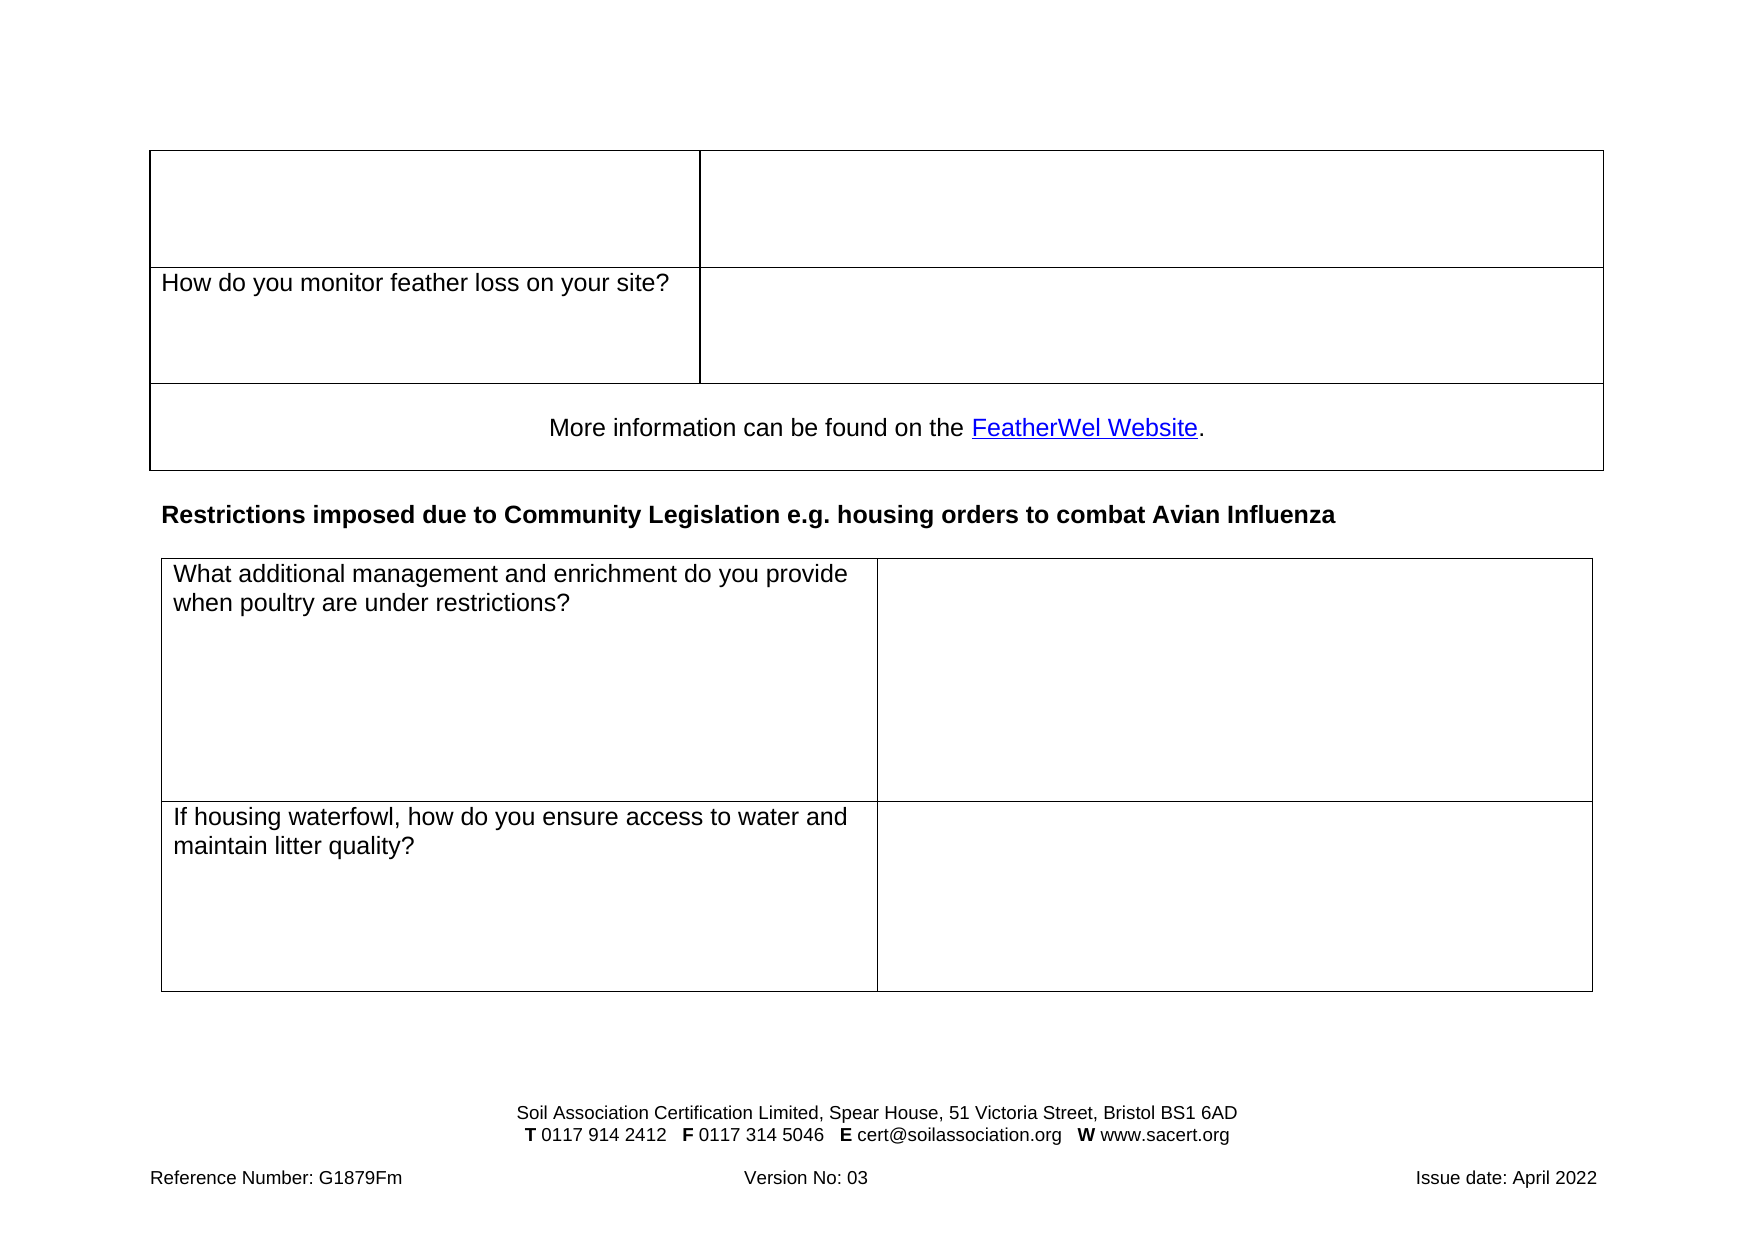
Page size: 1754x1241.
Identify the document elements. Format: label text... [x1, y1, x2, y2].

table_cell More information can be found on the FeatherWel Website. [151, 384, 1603, 470]
table_cell How do you monitor feather loss on your site? [151, 268, 699, 383]
table_cell [701, 268, 1603, 383]
table_cell Restrictions imposed due to Community Legislation e.g. housing orders to combat Avian Influenza [150, 471, 1604, 992]
table_cell [151, 151, 699, 267]
table_cell [701, 151, 1603, 267]
